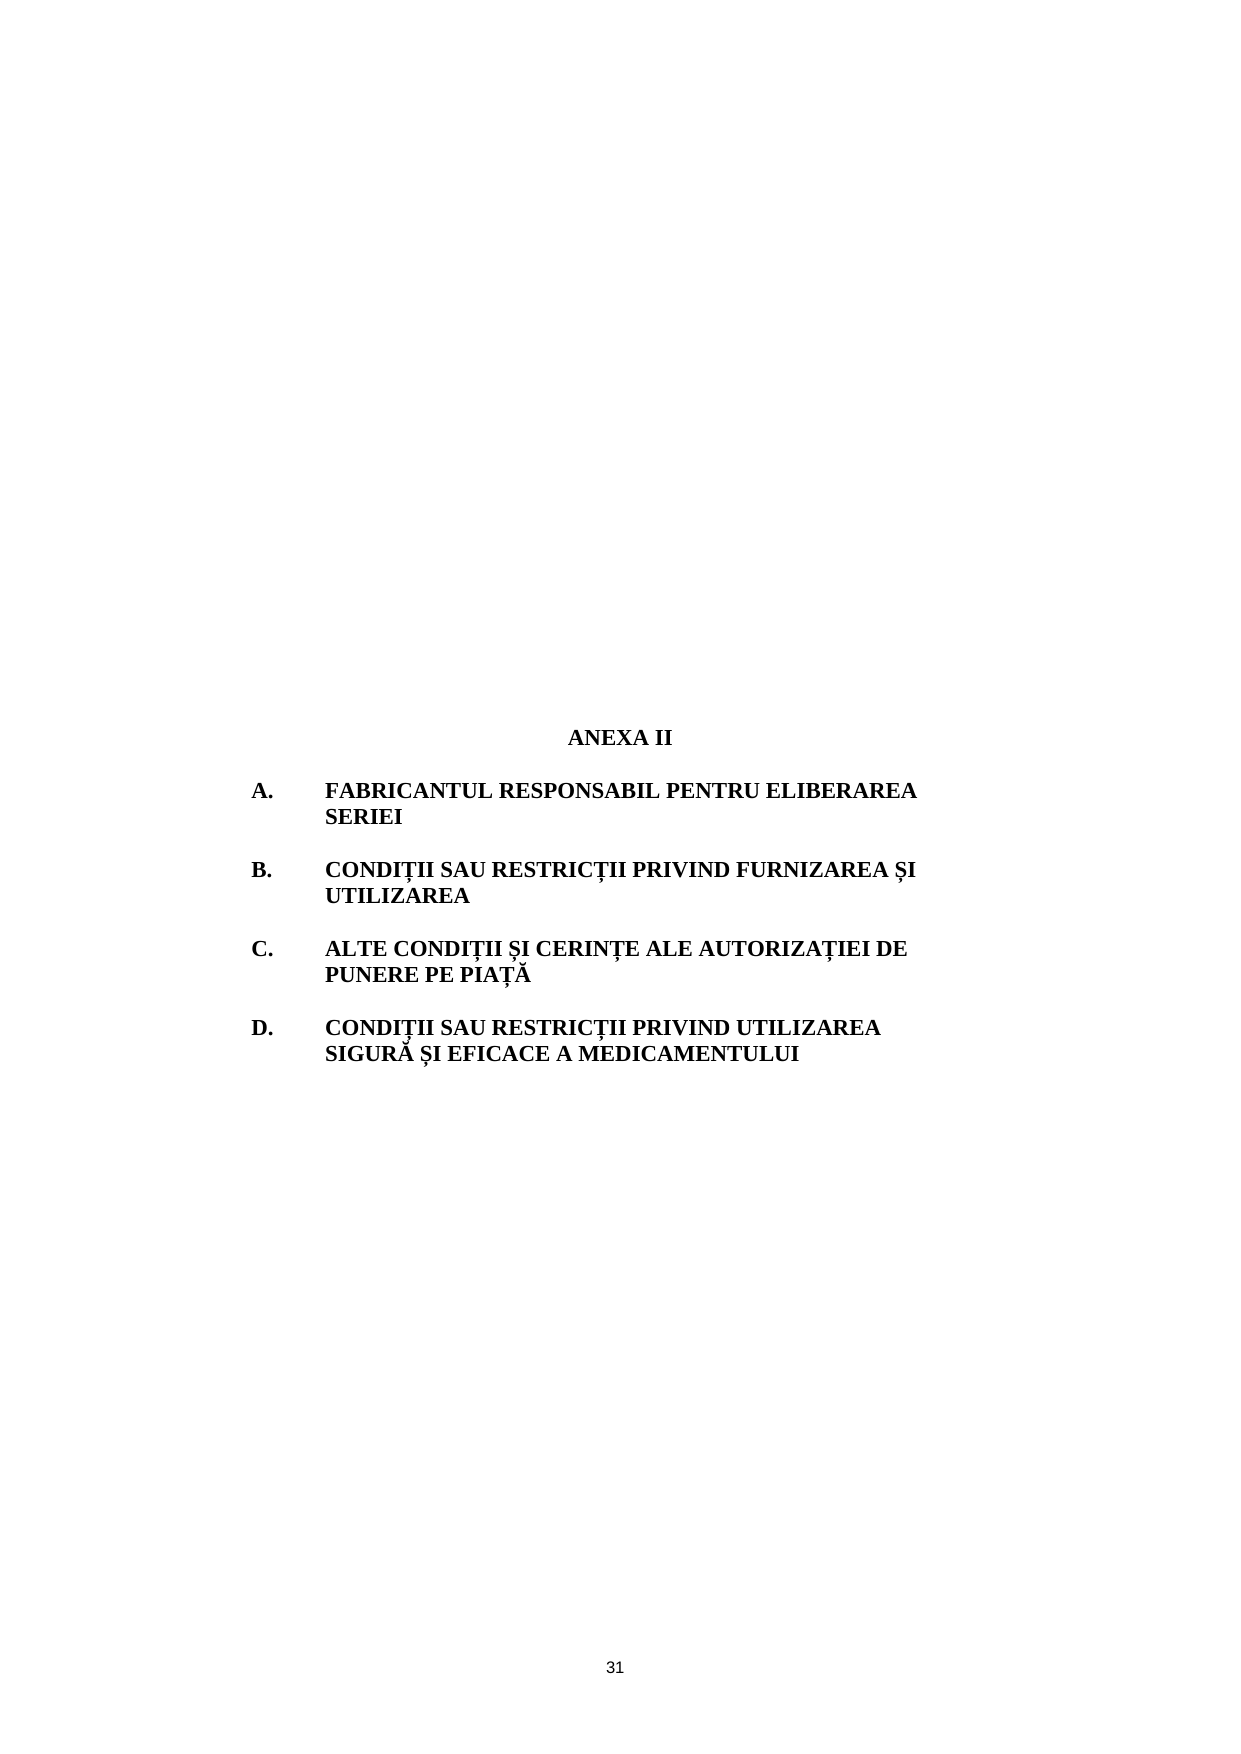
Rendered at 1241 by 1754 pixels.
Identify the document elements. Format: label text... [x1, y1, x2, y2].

text D. CONDIȚII SAU RESTRICȚII PRIVIND UTILIZAREA SIGURĂ ȘI EFICACE A MEDICAMENTULUI [251, 1014, 945, 1067]
text C. ALTE CONDIȚII ȘI CERINȚE ALE AUTORIZAȚIEI DE PUNERE PE PIAȚĂ [251, 935, 945, 988]
text B. CONDIȚII SAU RESTRICȚII PRIVIND FURNIZAREA ȘI UTILIZAREA [251, 856, 945, 909]
text A. FABRICANTUL RESPONSABIL PENTRU ELIBERAREA SERIEI [251, 777, 945, 830]
text ANEXA II [148, 724, 1092, 751]
